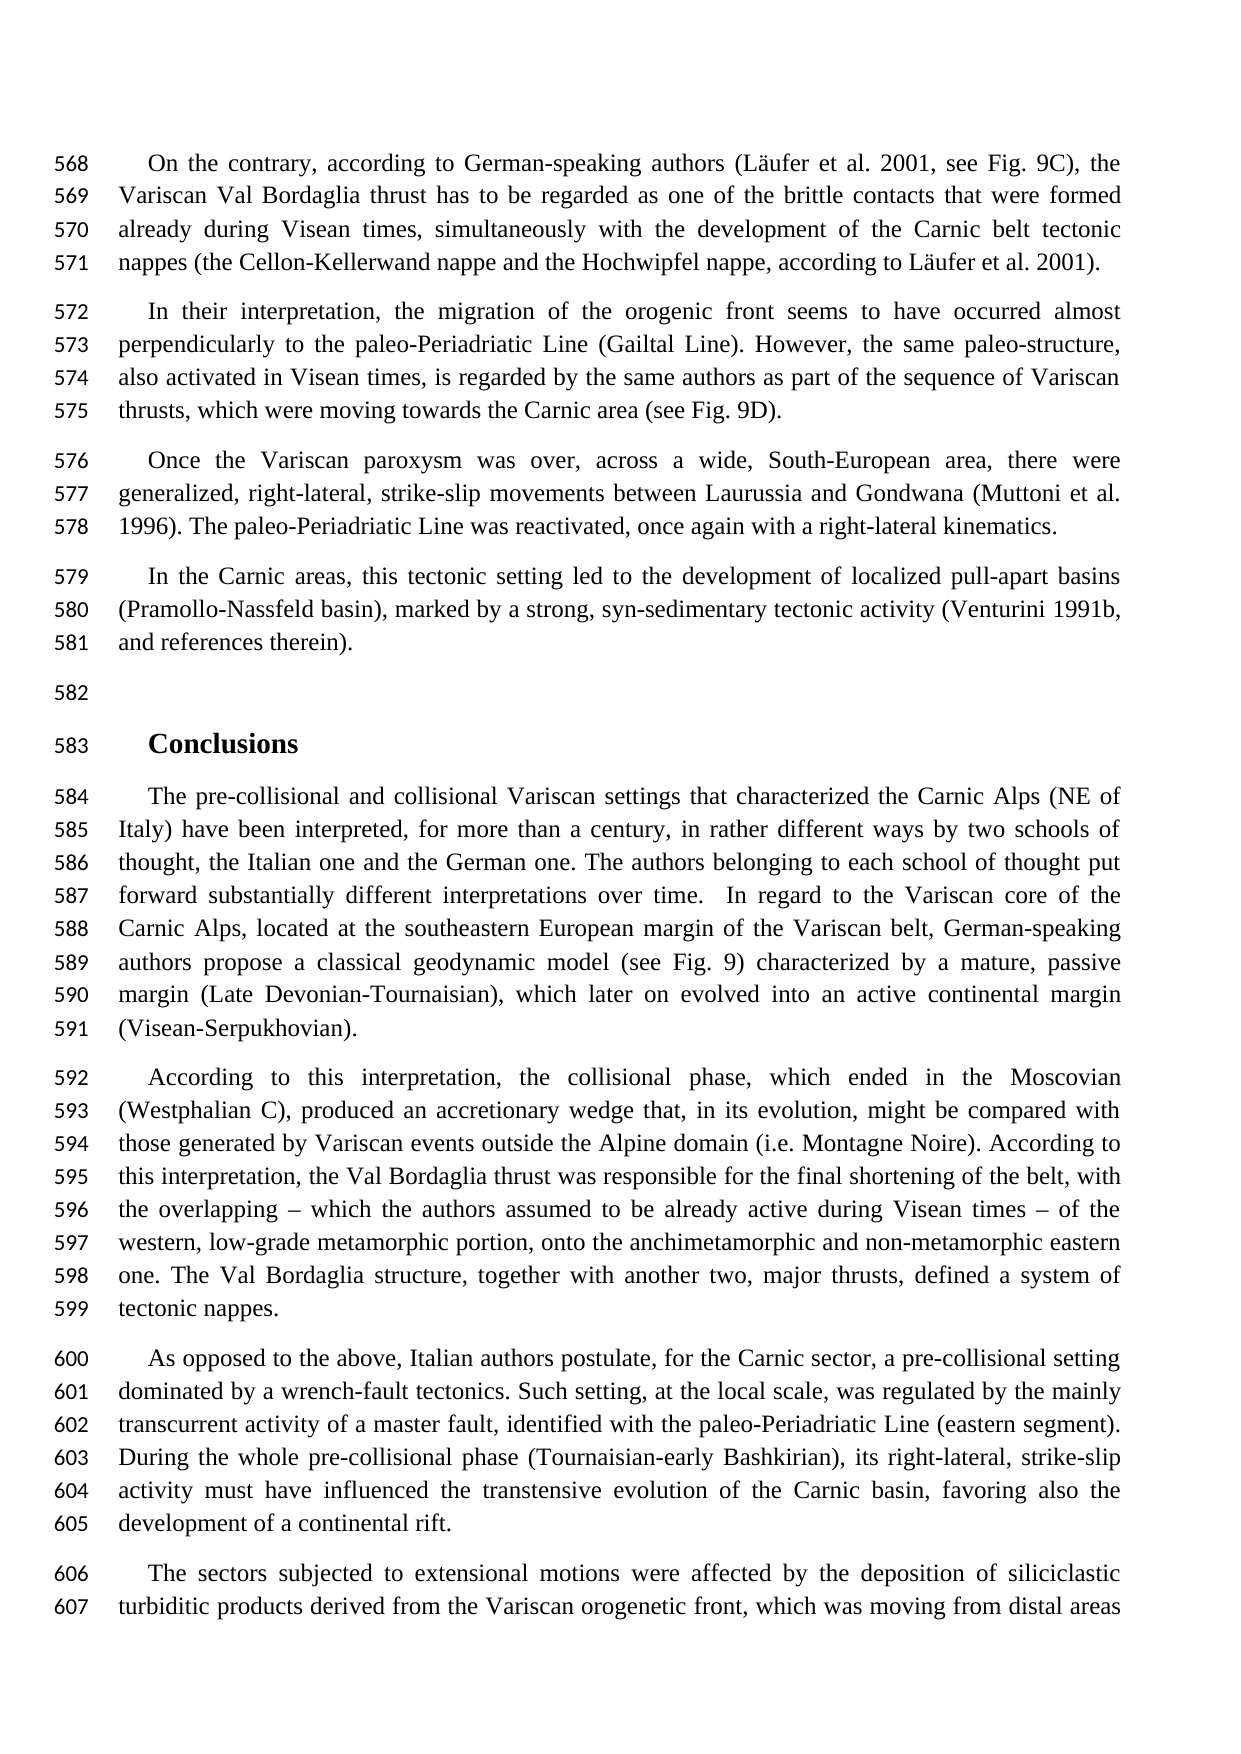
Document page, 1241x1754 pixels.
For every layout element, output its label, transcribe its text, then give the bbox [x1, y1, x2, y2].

text According to this interpretation, the collisional phase, which ended in the Moscovian (Westphalian C), produced an accretionary wedge that, in its evolution, might be compared with those generated by Variscan events outside the Alpine domain (i.e. Montagne Noire). According to this interpretation, the Val Bordaglia thrust was responsible for the final shortening of the belt, with the overlapping – which the authors assumed to be already active during Visean times – of the western, low-grade metamorphic portion, onto the anchimetamorphic and non-metamorphic eastern one. The Val Bordaglia structure, together with another two, major thrusts, defined a system of tectonic nappes. [118, 1062, 1122, 1322]
text In the Carnic areas, this tectonic setting led to the development of localized pull-apart basins (Pramollo-Nassfeld basin), marked by a strong, syn-sedimentary tectonic activity (Venturini 1991b, and references therein). [118, 561, 1122, 656]
text On the contrary, according to German-speaking authors (Läufer et al. 2001, see Fig. 9C), the Variscan Val Bordaglia thrust has to be regarded as one of the brittle contacts that were formed already during Visean times, simultaneously with the development of the Carnic belt tectonic nappes (the Cellon-Kellerwand nappe and the Hochwipfel nappe, according to Läufer et al. 2001). [118, 148, 1122, 275]
text Once the Variscan paroxysm was over, across a wide, South-European area, there were generalized, right-lateral, strike-slip movements between Laurussia and Gondwana (Muttoni et al. 1996). The paleo-Periadriatic Line was reactivated, once again with a right-lateral kinematics. [118, 445, 1122, 540]
text As opposed to the above, Italian authors postulate, for the Carnic sector, a pre-collisional setting dominated by a wrench-fault tectonics. Such setting, at the local scale, was regulated by the mainly transcurrent activity of a master fault, identified with the paleo-Periadriatic Line (eastern segment). During the whole pre-collisional phase (Tournaisian-early Bashkirian), its right-lateral, strike-slip activity must have influenced the transtensive evolution of the Carnic basin, favoring also the development of a continental rift. [118, 1343, 1122, 1537]
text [118, 1558, 1122, 1620]
text The pre-collisional and collisional Variscan settings that characterized the Carnic Alps (NE of Italy) have been interpreted, for more than a century, in rather different ways by two schools of thought, the Italian one and the German one. The authors belonging to each school of thought put forward substantially different interpretations over time. In regard to the Variscan core of the Carnic Alps, located at the southeastern European margin of the Variscan belt, German-speaking authors propose a classical geodynamic model (see Fig. 9) characterized by a mature, passive margin (Late Devonian-Tournaisian), which later on evolved into an active continental margin (Visean-Serpukhovian). [118, 781, 1122, 1041]
text Conclusions [118, 726, 1122, 760]
text In their interpretation, the migration of the orogenic front seems to have occurred almost perpendicularly to the paleo-Periadriatic Line (Gailtal Line). However, the same paleo-structure, also activated in Visean times, is regarded by the same authors as part of the sequence of Variscan thrusts, which were moving towards the Carnic area (see Fig. 9D). [118, 296, 1122, 424]
